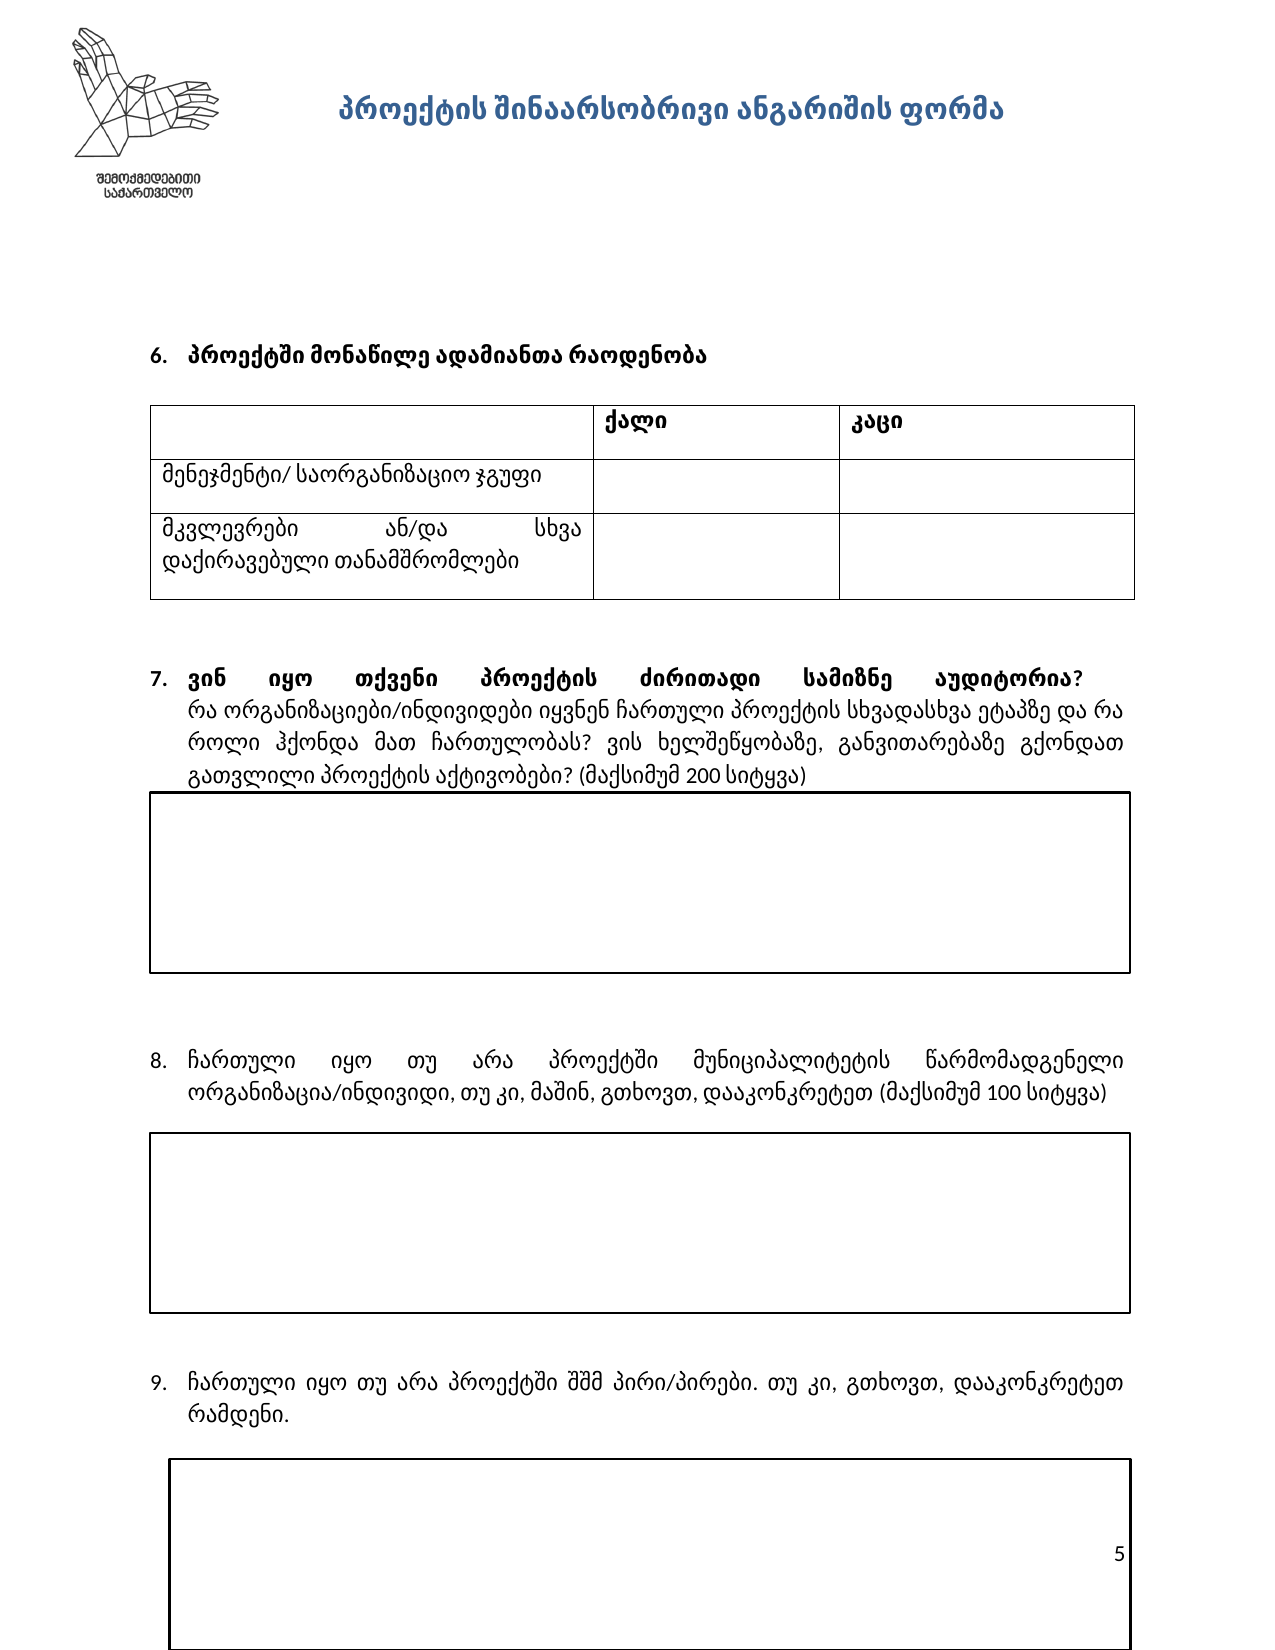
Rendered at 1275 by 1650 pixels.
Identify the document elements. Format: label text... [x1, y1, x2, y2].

table_cell [594, 514, 839, 599]
list ჩართული იყო თუ არა პროექტში შშმ პირი/პირები. თუ კი, გთხოვთ, დააკონკრეტეთ რამდენი. [150, 1368, 1125, 1428]
list ჩართული იყო თუ არა პროექტში მუნიციპალიტეტის წარმომადგენელი ორგანიზაცია/ინდივიდი, თუ კი, მაშინ, გთხოვთ, დააკონკრეტეთ (მაქსიმუმ 100 სიტყვა) [150, 1046, 1125, 1106]
table_cell [840, 460, 1134, 513]
list პროექტში მონაწილე ადამიანთა რაოდენობა [150, 341, 1125, 369]
table_header ქალი [594, 406, 839, 459]
table_cell მკვლევრები ან/და სხვა დაქირავებული თანამშრომლები [151, 514, 593, 599]
table_header კაცი [840, 406, 1134, 459]
list ვინ იყო თქვენი პროექტის ძირითადი სამიზნე აუდიტორია? რა ორგანიზაციები/ინდივიდები იყვნენ ჩართული პროექტის სხვადასხვა ეტაპზე და რა როლი ჰქონდა მათ ჩართულობას? ვის ხელშეწყობაზე, განვითარებაზე გქონდათ გათვლილი პროექტის აქტივობები? (მაქსიმუმ 200 სიტყვა) [150, 664, 1125, 789]
table_cell [594, 460, 839, 513]
table_cell მენეჯმენტი/ საორგანიზაციო ჯგუფი [151, 460, 593, 513]
table_header [151, 406, 593, 459]
picture [45, 18, 239, 214]
table_cell [840, 514, 1134, 599]
